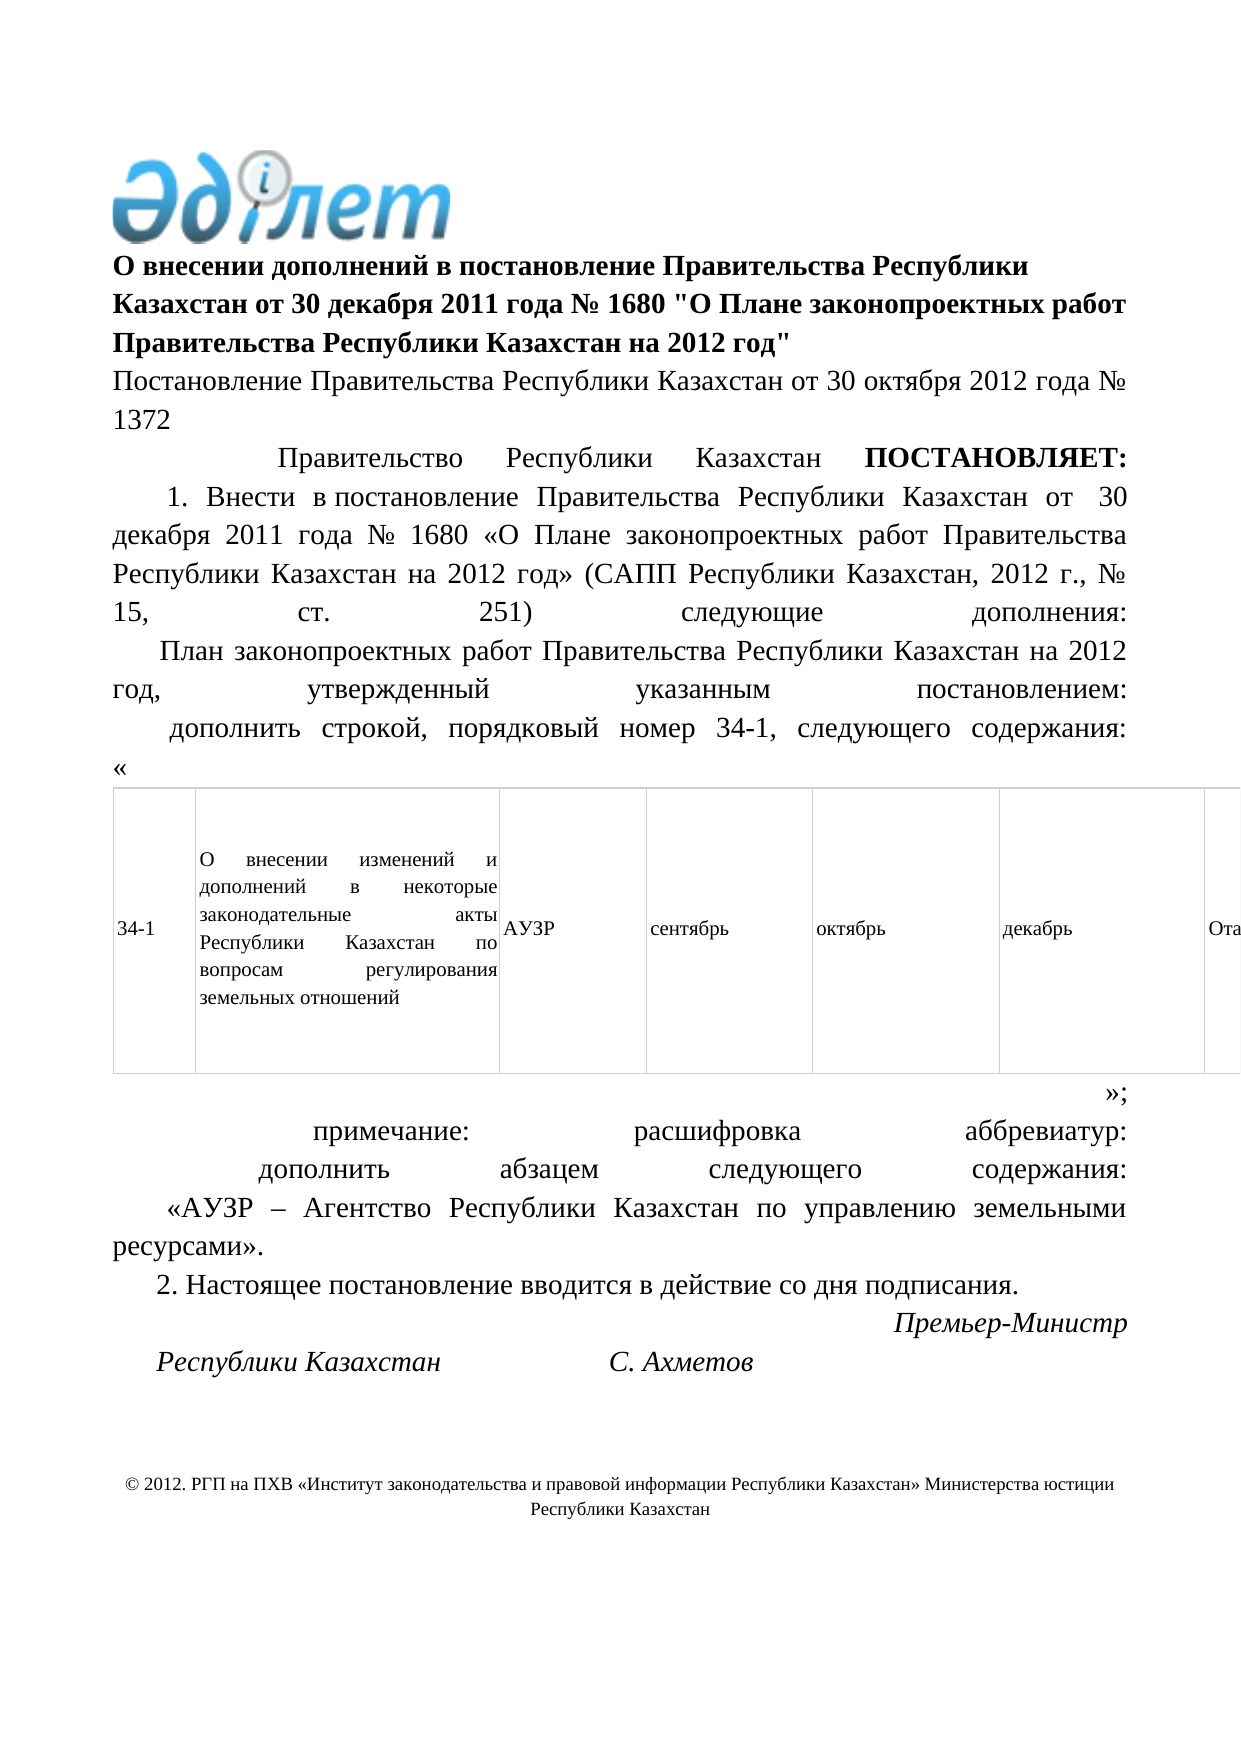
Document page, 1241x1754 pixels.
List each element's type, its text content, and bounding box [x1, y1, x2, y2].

table_header Отаров К.М. [1205, 789, 1240, 1073]
text Правительство Республики Казахстан ПОСТАНОВЛЯЕТ: 1. Внести в постановление Правительства Республики Казахстан от 30 декабря 2011 года № 1680 «О Плане законопроектных работ Правительства Республики Казахстан на 2012 год» (САПП Республики Казахстан, 2012 г., № 15, ст. 251) следующие дополнения: План законопроектных работ Правительства Республики Казахстан на 2012 год, утвержденный указанным постановлением: дополнить строкой, порядковый номер 34-1, следующего содержания: « [112, 440, 1128, 782]
text Премьер-Министр Республики Казахстан С. Ахметов [112, 1306, 1128, 1378]
text »; примечание: расшифровка аббревиатур: дополнить абзацем следующего содержания: «АУЗР – Агентство Республики Казахстан по управлению земельными ресурсами». 2. Настоящее постановление вводится в действие со дня подписания. [112, 1074, 1128, 1301]
text О внесении дополнений в постановление Правительства Республики Казахстан от 30 декабря 2011 года № 1680 "О Плане законопроектных работ Правительства Республики Казахстан на 2012 год" [112, 248, 1128, 358]
table_header сентябрь [647, 789, 812, 1073]
table_header декабрь [1000, 789, 1204, 1073]
text © 2012. РГП на ПХВ «Институт законодательства и правовой информации Республики Казахстан» Министерства юстиции Республики Казахстан [112, 1473, 1128, 1520]
table_header 34-1 [114, 789, 195, 1073]
picture [112, 150, 451, 244]
table_header О внесении изменений и дополнений в некоторые законодательные акты Республики Казахстан по вопросам регулирования земельных отношений [196, 789, 499, 1073]
text Постановление Правительства Республики Казахстан от 30 октября 2012 года № 1372 [112, 363, 1128, 435]
table_header октябрь [813, 789, 999, 1073]
table_header АУЗР [500, 789, 646, 1073]
